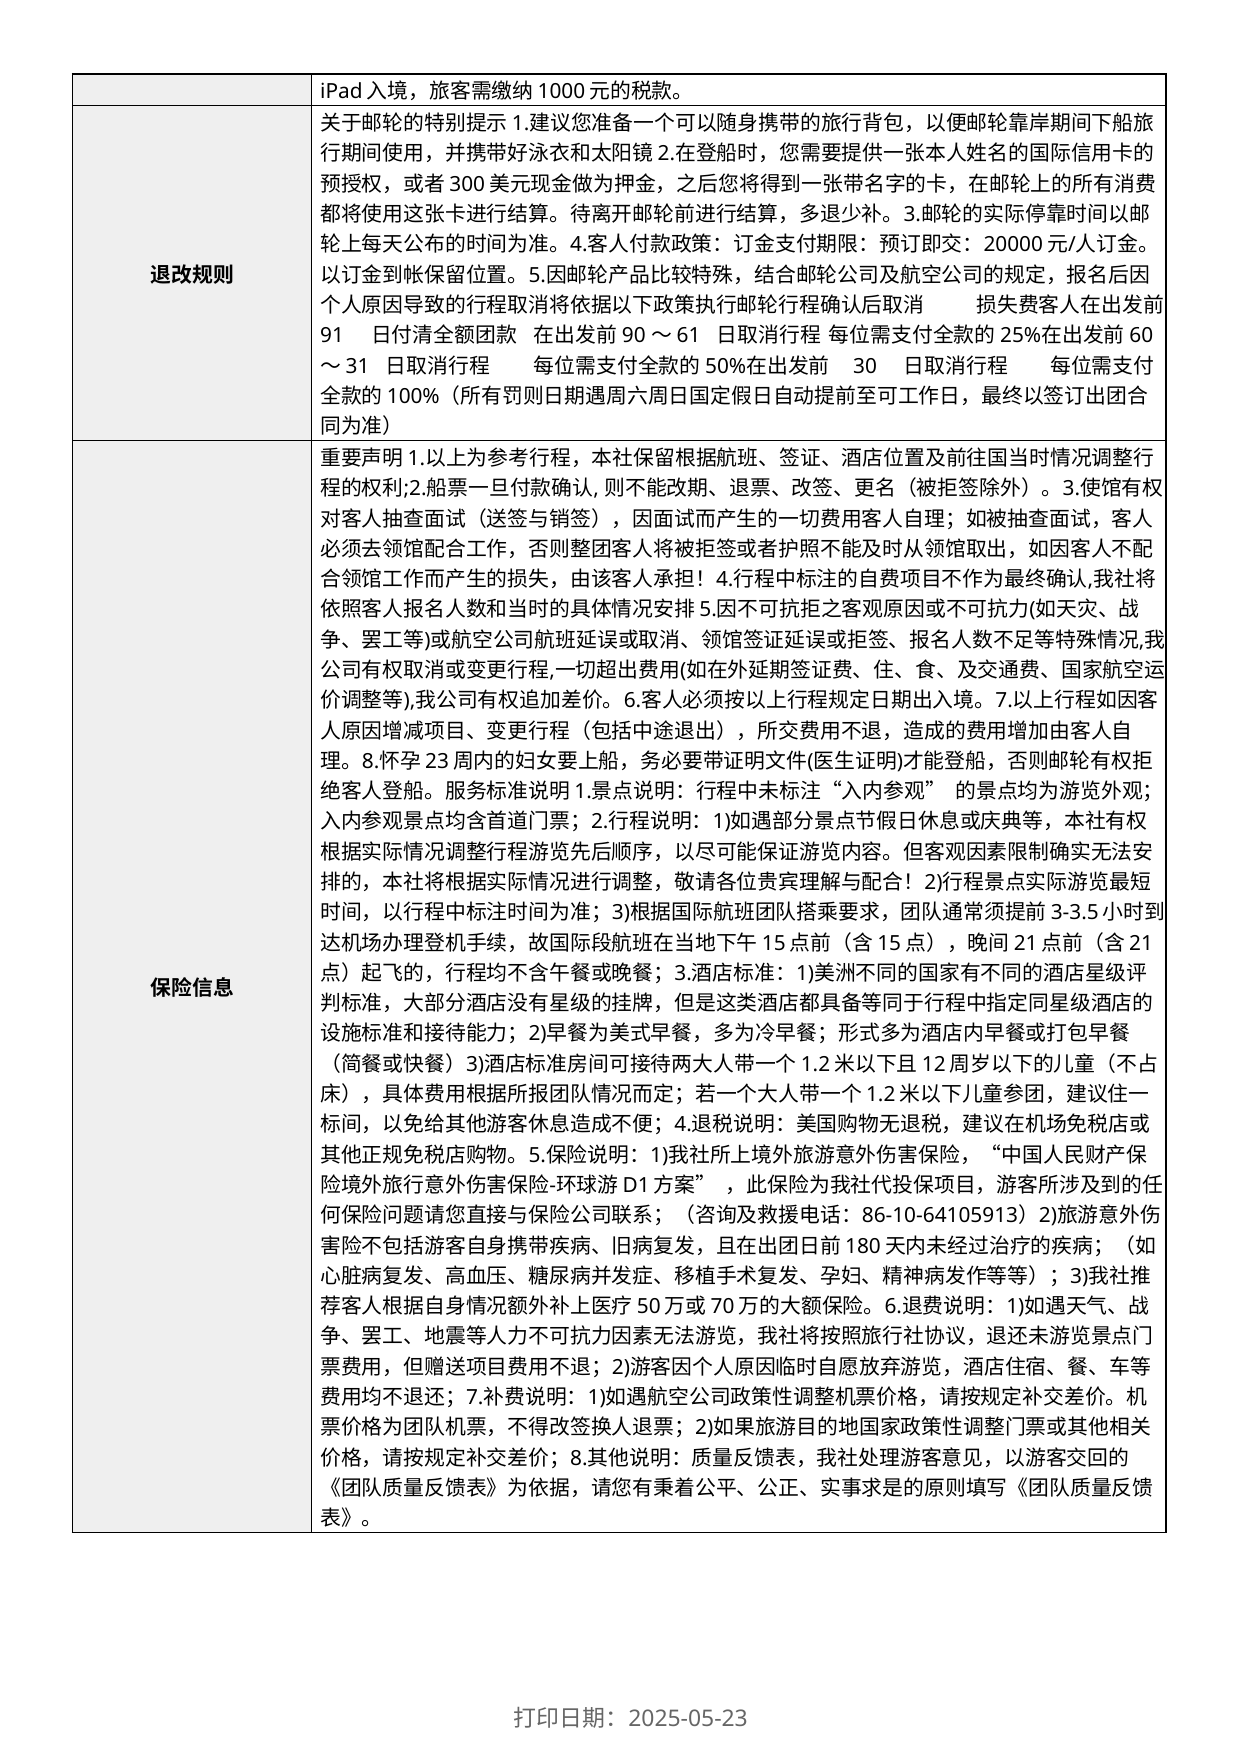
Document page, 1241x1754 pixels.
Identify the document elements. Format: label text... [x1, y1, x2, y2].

table_cell 重要声明 [312, 441, 1165, 1532]
table_cell 温馨提示 [73, 75, 311, 105]
table_cell 保险信息 [73, 441, 311, 1532]
table_cell 关于邮轮的特别提示 [312, 106, 1165, 440]
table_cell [312, 75, 1165, 105]
table_cell 退改规则 [73, 106, 311, 440]
